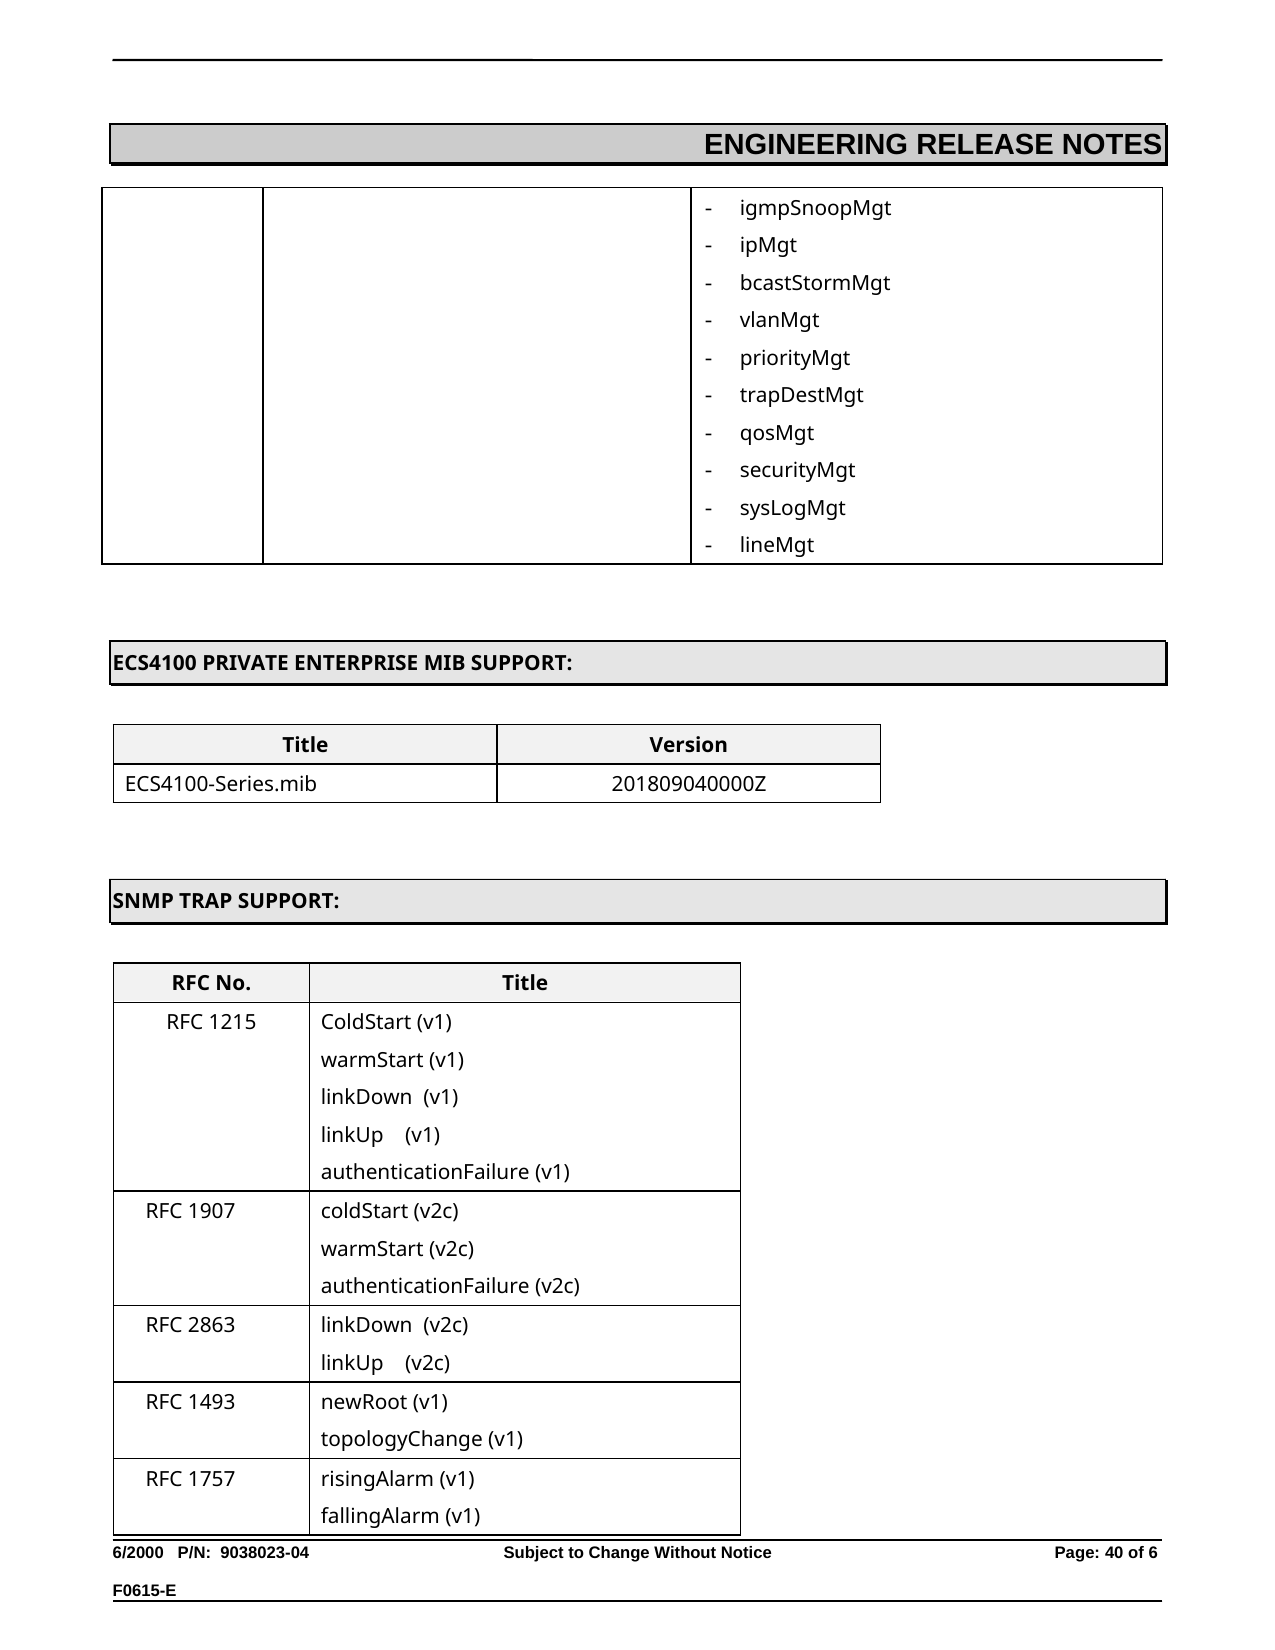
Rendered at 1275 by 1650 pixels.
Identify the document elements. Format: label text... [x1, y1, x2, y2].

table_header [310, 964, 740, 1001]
text ECS4100 Private Enterprise MIB Support: [111, 642, 1165, 683]
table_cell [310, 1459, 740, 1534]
text SNMP Trap Support: [111, 880, 1165, 922]
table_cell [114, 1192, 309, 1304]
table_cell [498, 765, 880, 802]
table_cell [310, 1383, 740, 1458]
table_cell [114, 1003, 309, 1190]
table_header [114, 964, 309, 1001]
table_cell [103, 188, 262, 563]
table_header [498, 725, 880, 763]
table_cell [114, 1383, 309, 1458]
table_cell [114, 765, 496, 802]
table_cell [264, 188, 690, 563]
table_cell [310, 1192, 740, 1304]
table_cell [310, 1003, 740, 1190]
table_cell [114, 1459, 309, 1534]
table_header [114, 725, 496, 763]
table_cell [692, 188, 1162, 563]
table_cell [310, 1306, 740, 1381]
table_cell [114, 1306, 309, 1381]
